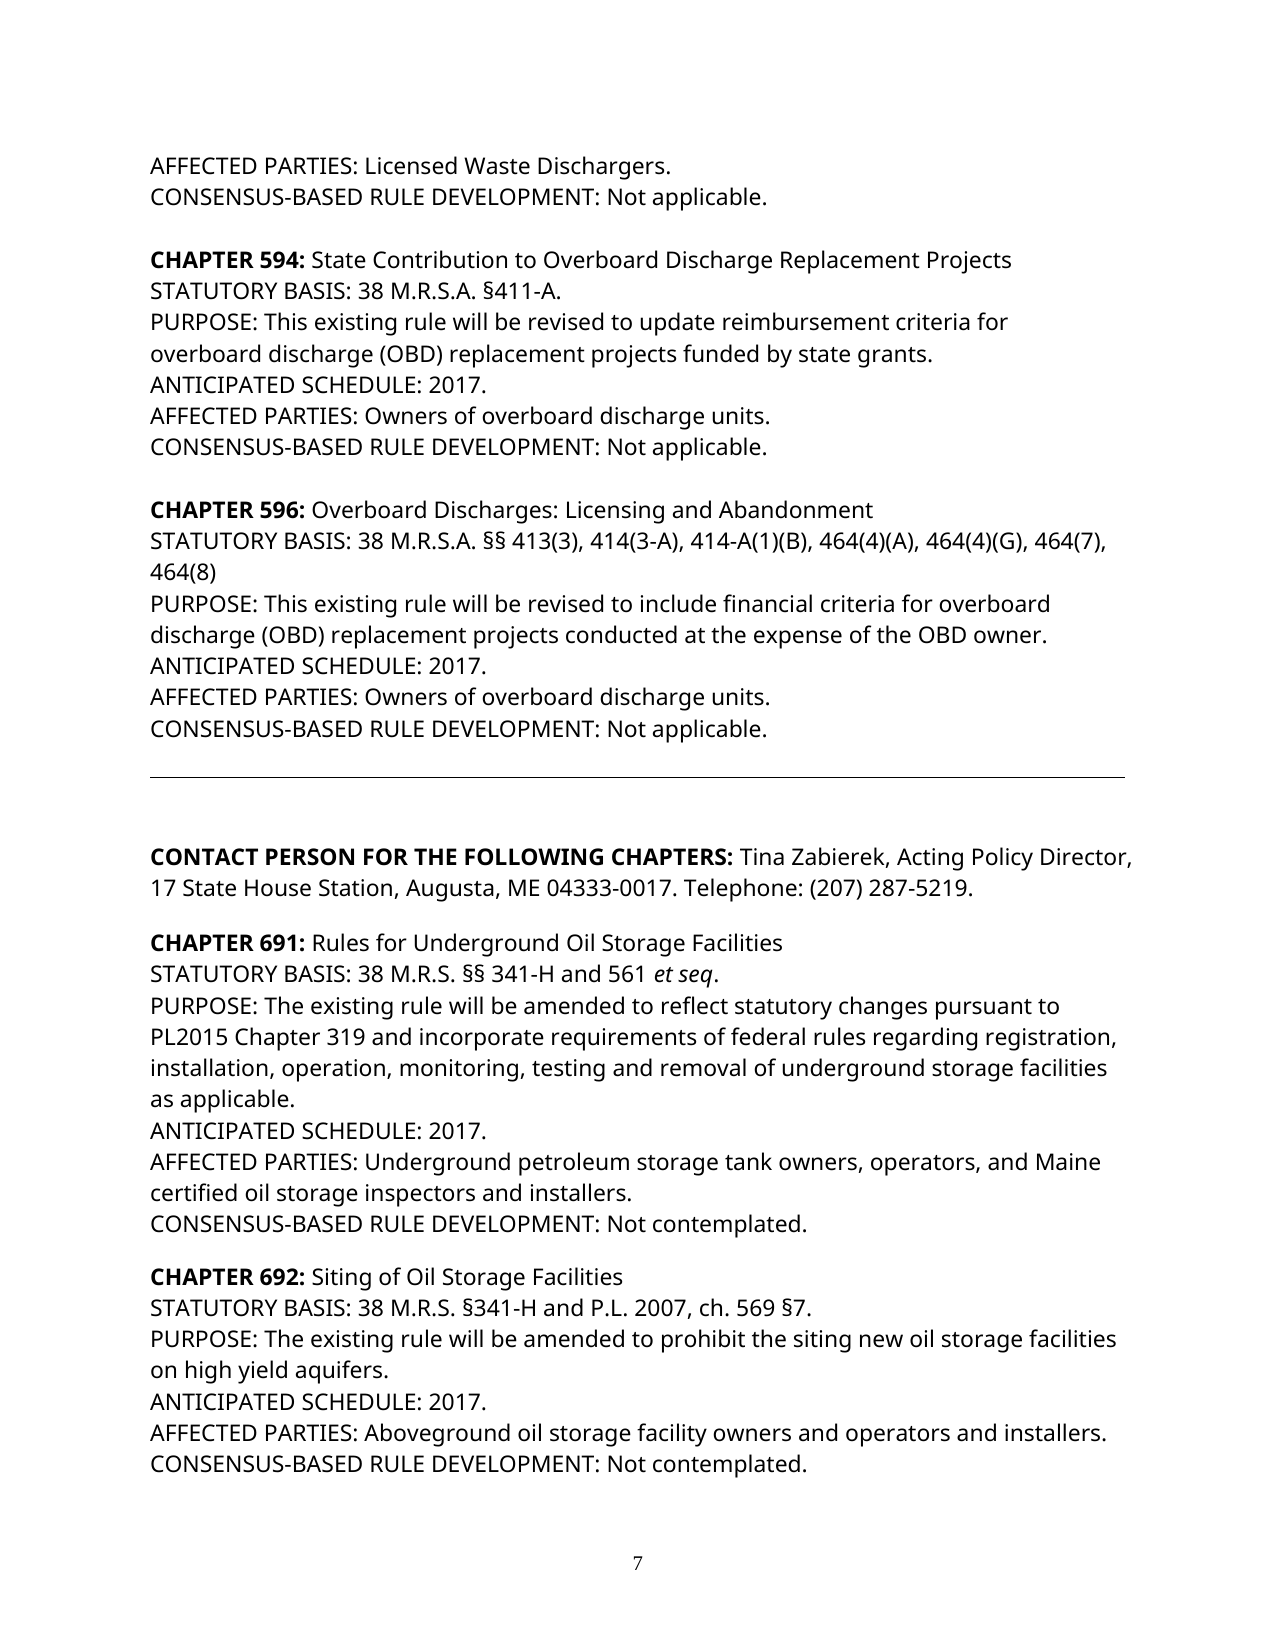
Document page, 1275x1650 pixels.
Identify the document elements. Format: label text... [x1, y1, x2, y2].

text CHAPTER 691: Rules for Underground Oil Storage Facilities [150, 927, 1125, 958]
text CONSENSUS-BASED RULE DEVELOPMENT: Not applicable. [150, 181, 1125, 212]
text ANTICIPATED SCHEDULE: 2017. AFFECTED PARTIES: Owners of overboard discharge units. CONSENSUS-BASED RULE DEVELOPMENT: Not applicable. [150, 369, 1125, 462]
text ANTICIPATED SCHEDULE: 2017. [150, 1386, 1153, 1417]
text CONSENSUS-BASED RULE DEVELOPMENT: Not contemplated. [150, 1448, 1125, 1479]
text AFFECTED PARTIES: Aboveground oil storage facility owners and operators and installers. [150, 1417, 1125, 1448]
text STATUTORY BASIS: 38 M.R.S. §341-H and P.L. 2007, ch. 569 §7. [150, 1292, 1125, 1323]
text AFFECTED PARTIES: Underground petroleum storage tank owners, operators, and Maine certified oil storage inspectors and installers. [150, 1146, 1125, 1208]
text ANTICIPATED SCHEDULE: 2017. AFFECTED PARTIES: Owners of overboard discharge units. [150, 650, 1125, 712]
text STATUTORY BASIS: 38 M.R.S. §§ 341-H and 561 et seq. [150, 958, 1125, 990]
text PURPOSE: The existing rule will be amended to prohibit the siting new oil storage facilities on high yield aquifers. [150, 1323, 1125, 1386]
text PURPOSE: The existing rule will be amended to reflect statutory changes pursuant to PL2015 Chapter 319 and incorporate requirements of federal rules regarding registration, installation, operation, monitoring, testing and removal of underground storage facilities as applicable. [150, 990, 1125, 1115]
text CONSENSUS-BASED RULE DEVELOPMENT: Not contemplated. [150, 1208, 1125, 1240]
text CHAPTER 596: Overboard Discharges: Licensing and Abandonment STATUTORY BASIS: 38 M.R.S.A. §§ 413(3), 414(3-A), 414-A(1)(B), 464(4)(A), 464(4)(G), 464(7), 464(8) PURPOSE: This existing rule will be revised to include financial criteria for overboard discharge (OBD) replacement projects conducted at the expense of the OBD owner. [150, 494, 1125, 650]
text CONTACT PERSON FOR THE FOLLOWING CHAPTERS: Tina Zabierek, Acting Policy Director, 17 State House Station, Augusta, ME 04333-0017. Telephone: (207) 287-5219. [150, 841, 1153, 903]
text CHAPTER 594: State Contribution to Overboard Discharge Replacement Projects STATUTORY BASIS: 38 M.R.S.A. §411-A. PURPOSE: This existing rule will be revised to update reimbursement criteria for overboard discharge (OBD) replacement projects funded by state grants. [150, 244, 1125, 369]
text ANTICIPATED SCHEDULE: 2017. [150, 1115, 1125, 1146]
text AFFECTED PARTIES: Licensed Waste Dischargers. [150, 150, 1125, 181]
text CONSENSUS-BASED RULE DEVELOPMENT: Not applicable. [150, 712, 1125, 744]
text CHAPTER 692: Siting of Oil Storage Facilities [150, 1261, 1125, 1292]
